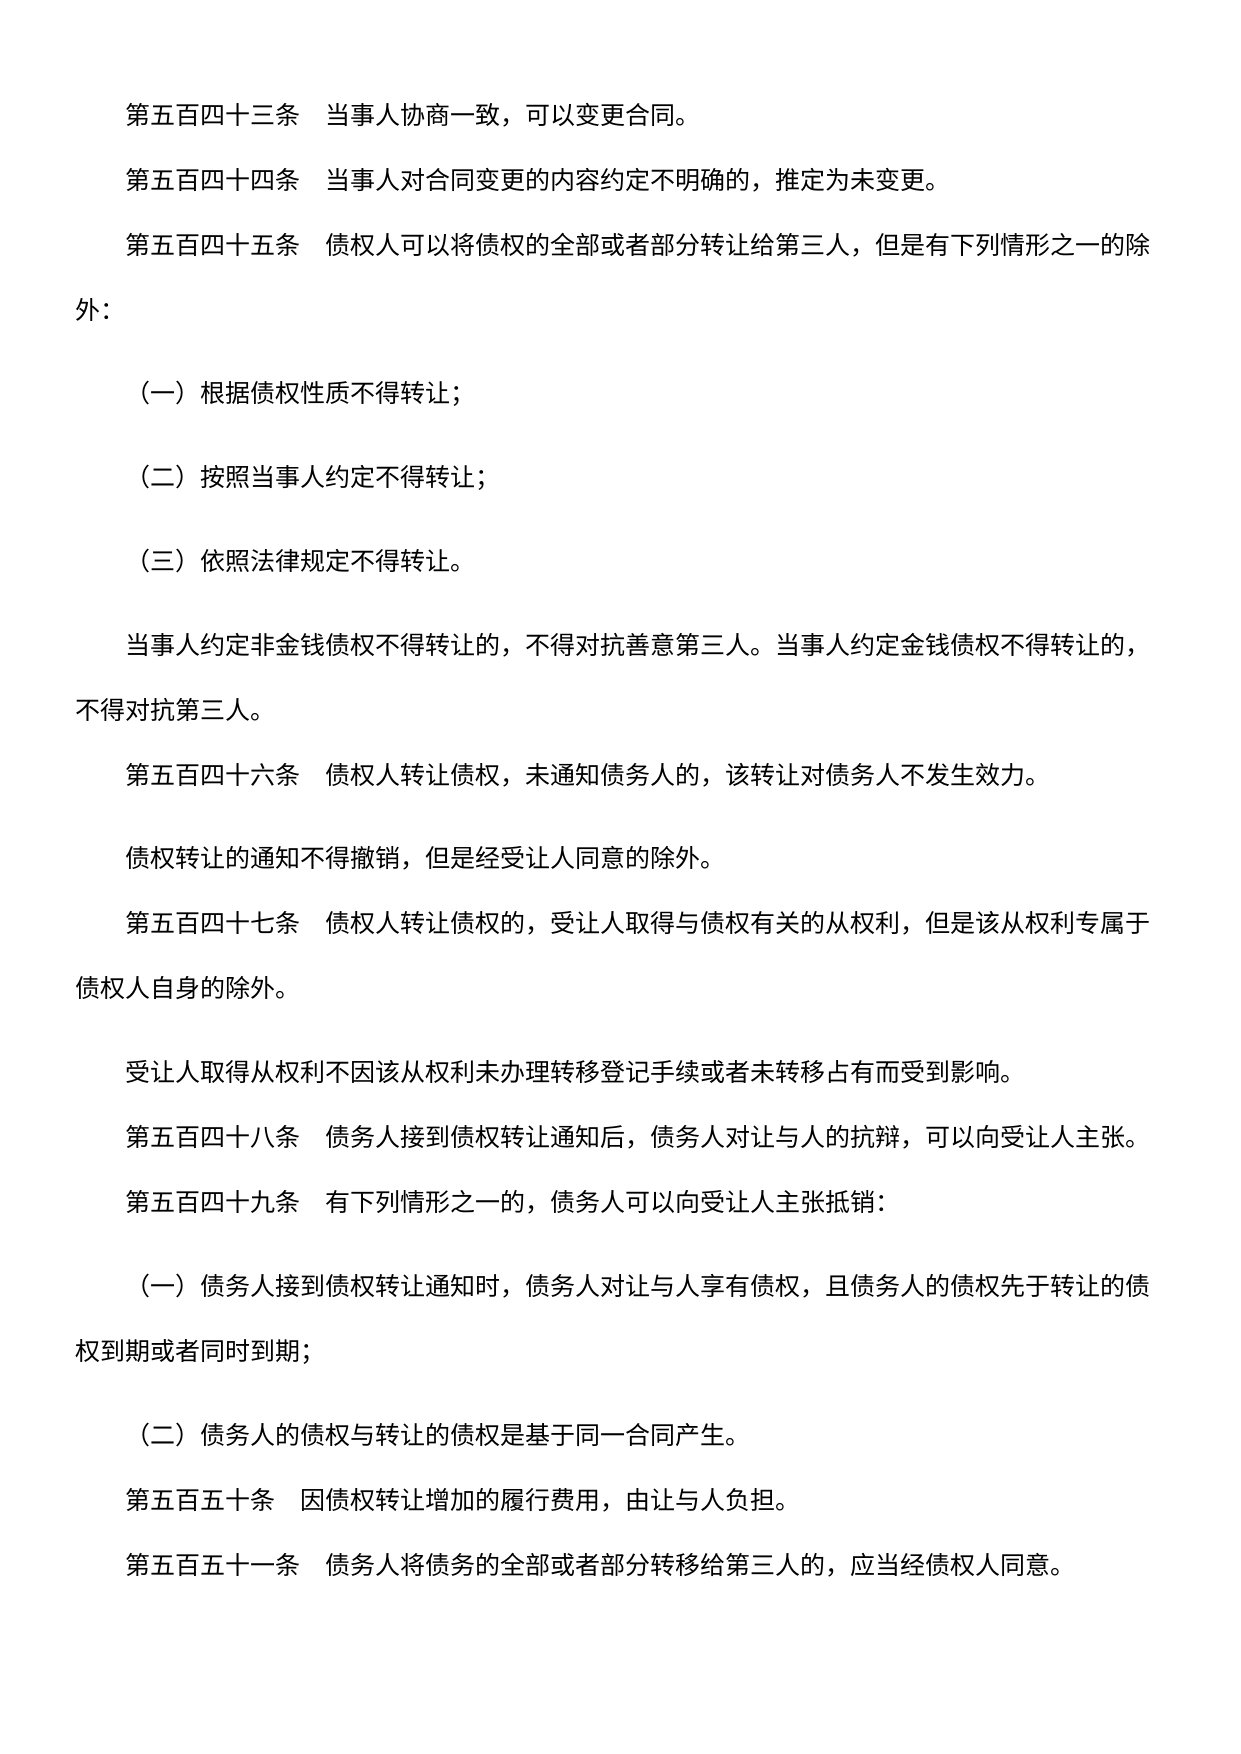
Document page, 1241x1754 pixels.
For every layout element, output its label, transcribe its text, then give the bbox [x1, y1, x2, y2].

text 第五百四十七条 债权人转让债权的，受让人取得与债权有关的从权利，但是该从权利专属于债权人自身的除外。 [75, 889, 1165, 1019]
text 受让人取得从权利不因该从权利未办理转移登记手续或者未转移占有而受到影响。 [75, 1038, 1165, 1103]
text 第五百四十八条 债务人接到债权转让通知后，债务人对让与人的抗辩，可以向受让人主张。 [75, 1103, 1165, 1168]
text 第五百四十六条 债权人转让债权，未通知债务人的，该转让对债务人不发生效力。 [75, 741, 1165, 806]
text 第五百五十一条 债务人将债务的全部或者部分转移给第三人的，应当经债权人同意。 [75, 1531, 1165, 1596]
text 当事人约定非金钱债权不得转让的，不得对抗善意第三人。当事人约定金钱债权不得转让的，不得对抗第三人。 [75, 611, 1165, 741]
text （二）按照当事人约定不得转让； [75, 443, 1165, 508]
text 第五百四十五条 债权人可以将债权的全部或者部分转让给第三人，但是有下列情形之一的除外： [75, 211, 1165, 341]
text 债权转让的通知不得撤销，但是经受让人同意的除外。 [75, 824, 1165, 889]
text （一）根据债权性质不得转让； [75, 359, 1165, 424]
text 第五百四十九条 有下列情形之一的，债务人可以向受让人主张抵销： [75, 1168, 1165, 1233]
text 第五百四十四条 当事人对合同变更的内容约定不明确的，推定为未变更。 [75, 146, 1165, 211]
text （二）债务人的债权与转让的债权是基于同一合同产生。 [75, 1401, 1165, 1466]
text （三）依照法律规定不得转让。 [75, 527, 1165, 592]
text 第五百五十条 因债权转让增加的履行费用，由让与人负担。 [75, 1466, 1165, 1531]
text 第五百四十三条 当事人协商一致，可以变更合同。 [75, 81, 1165, 146]
text （一）债务人接到债权转让通知时，债务人对让与人享有债权，且债务人的债权先于转让的债权到期或者同时到期； [75, 1252, 1165, 1382]
